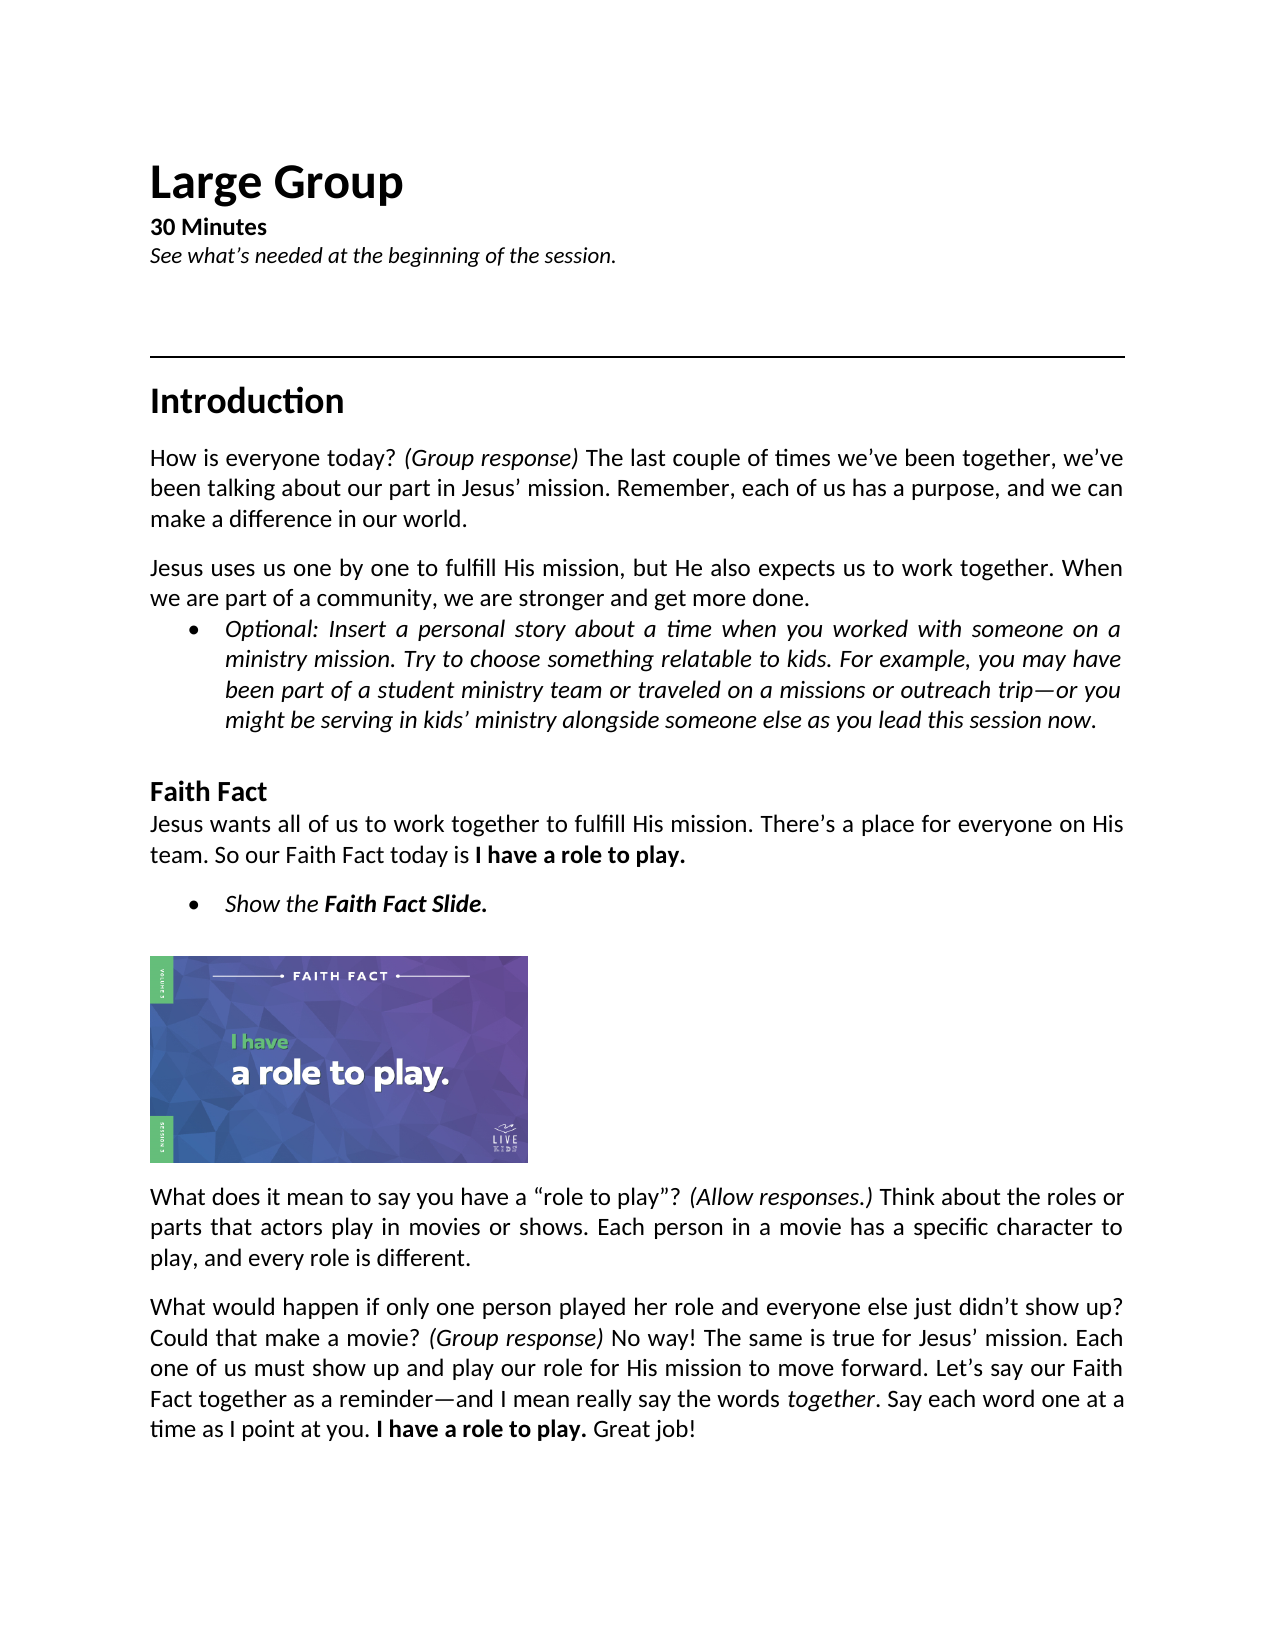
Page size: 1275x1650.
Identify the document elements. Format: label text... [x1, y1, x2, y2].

text What would happen if only one person played her role and everyone else just didn’t show up? Could that make a movie? (Group response) No way! The same is true for Jesus’ mission. Each one of us must show up and play our role for His mission to move forward. Let’s say our Faith Fact together as a reminder—and I mean really say the words together. Say each word one at a time as I point at you. I have a role to play. Great job! [150, 1291, 1125, 1444]
text See what’s needed at the beginning of the session. [150, 242, 1125, 269]
text 30 Minutes [150, 211, 1125, 242]
text Jesus wants all of us to work together to fulfill His mission. There’s a place for everyone on His team. So our Faith Fact today is I have a role to play. [150, 808, 1125, 869]
text Jesus uses us one by one to fulfill His mission, but He also expects us to work together. When we are part of a community, we are stronger and get more done. [150, 552, 1125, 613]
text • Show the Faith Fact Slide. [187, 888, 1125, 919]
text How is everyone today? (Group response) The last couple of times we’ve been together, we’ve been talking about our part in Jesus’ mission. Remember, each of us has a purpose, and we can make a difference in our world. [150, 442, 1125, 533]
text Introduction [150, 377, 1125, 423]
text Large Group [150, 150, 1125, 211]
text Faith Fact [150, 773, 1125, 808]
text • Optional: Insert a personal story about a time when you worked with someone on a ministry mission. Try to choose something relatable to kids. For example, you may have been part of a student ministry team or traveled on a missions or outreach trip—or you might be serving in kids’ ministry alongside someone else as you lead this session now. [187, 613, 1125, 735]
picture [150, 956, 528, 1163]
text What does it mean to say you have a “role to play”? (Allow responses.) Think about the roles or parts that actors play in movies or shows. Each person in a movie has a specific character to play, and every role is different. [150, 1181, 1125, 1273]
